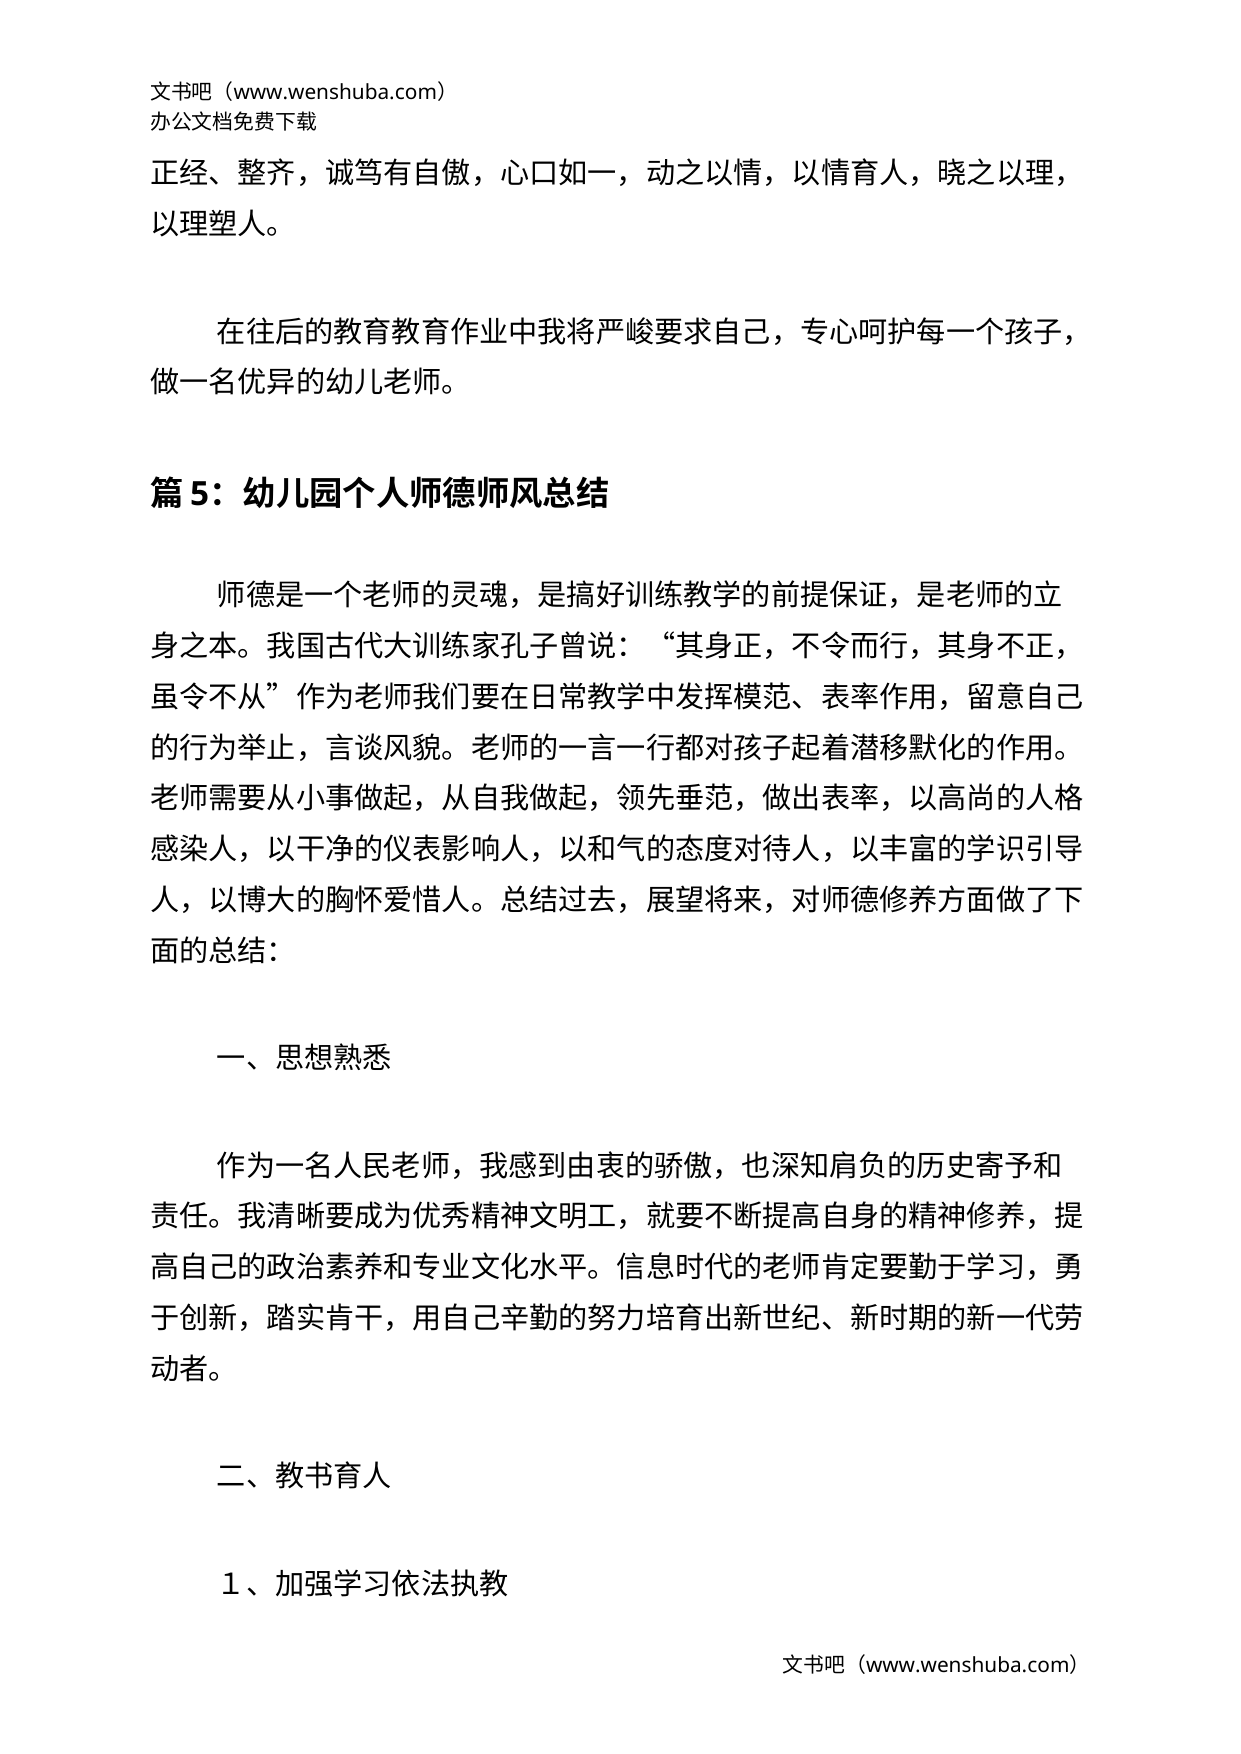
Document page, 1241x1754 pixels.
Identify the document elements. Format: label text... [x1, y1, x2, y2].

text 作为一名人民老师，我感到由衷的骄傲，也深知肩负的历史寄予和责任。我清晰要成为优秀精神文明工，就要不断提高自身的精神修养，提高自己的政治素养和专业文化水平。信息时代的老师肯定要勤于学习，勇于创新，踏实肯干，用自己辛勤的努力培育出新世纪、新时期的新一代劳动者。 [150, 1142, 1090, 1387]
text １、加强学习依法执教 [150, 1560, 1090, 1603]
text 师德是一个老师的灵魂，是搞好训练教学的前提保证，是老师的立身之本。我国古代大训练家孔子曾说：“其身正，不令而行，其身不正，虽令不从”作为老师我们要在日常教学中发挥模范、表率作用，留意自己的行为举止，言谈风貌。老师的一言一行都对孩子起着潜移默化的作用。老师需要从小事做起，从自我做起，领先垂范，做出表率，以高尚的人格感染人，以干净的仪表影响人，以和气的态度对待人，以丰富的学识引导人，以博大的胸怀爱惜人。总结过去，展望将来，对师德修养方面做了下面的总结： [150, 572, 1090, 969]
text 在往后的教育教育作业中我将严峻要求自己，专心呵护每一个孩子，做一名优异的幼儿老师。 [150, 308, 1090, 401]
text 一、思想熟悉 [150, 1035, 1090, 1077]
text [150, 150, 1090, 243]
text 篇5：幼儿园个人师德师风总结 [150, 467, 1090, 515]
text 二、教书育人 [150, 1453, 1090, 1495]
